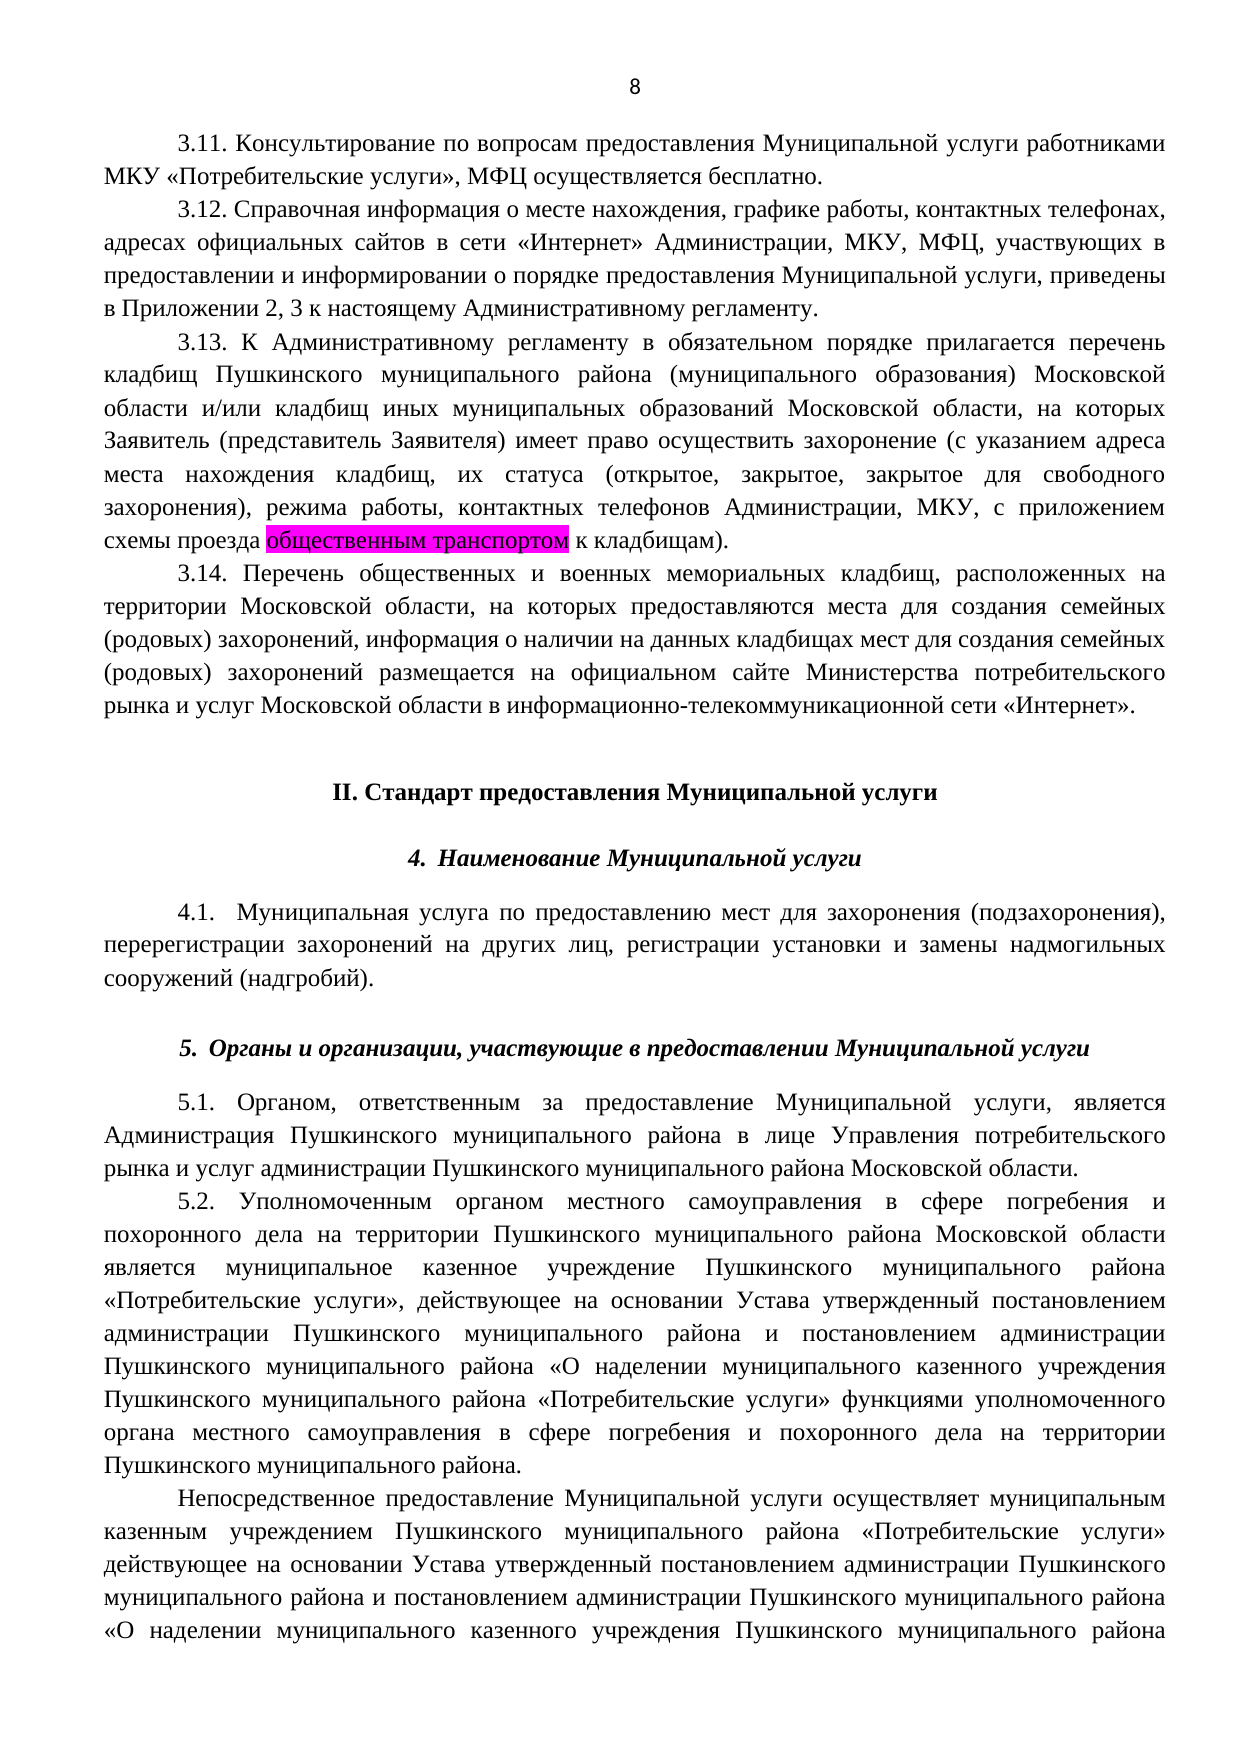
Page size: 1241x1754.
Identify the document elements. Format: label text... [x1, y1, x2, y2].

list 3.14. Перечень общественных и военных мемориальных кладбищ, расположенных на территории Московской области, на которых предоставляются места для создания семейных (родовых) захоронений, информация о наличии на данных кладбищах мест для создания семейных (родовых) захоронений размещается на официальном сайте Министерства потребительского рынка и услуг Московской области в информационно-телекоммуникационной сети «Интернет». [103, 558, 1166, 718]
text II. Стандарт предоставления Муниципальной услуги [103, 777, 1166, 805]
list 4. Наименование Муниципальной услуги [103, 843, 1166, 872]
list 3.12. Справочная информация о месте нахождения, графике работы, контактных телефонах, адресах официальных сайтов в сети «Интернет» Администрации, МКУ, МФЦ, участвующих в предоставлении и информировании о порядке предоставления Муниципальной услуги, приведены в Приложении 2, 3 к настоящему Административному регламенту. [103, 194, 1166, 322]
list 3.13. К Административному регламенту в обязательном порядке прилагается перечень кладбищ Пушкинского муниципального района (муниципального образования) Московской области и/или кладбищ иных муниципальных образований Московской области, на которых Заявитель (представитель Заявителя) имеет право осуществить захоронение (с указанием адреса места нахождения кладбищ, их статуса (открытое, закрытое, закрытое для свободного захоронения), режима работы, контактных телефонов Администрации, МКУ, с приложением схемы проезда общественным транспортом к кладбищам). [103, 327, 1166, 553]
text 5.2. Уполномоченным органом местного самоуправления в сфере погребения и похоронного дела на территории Пушкинского муниципального района Московской области является муниципальное казенное учреждение Пушкинского муниципального района «Потребительские услуги», действующее на основании Устава утвержденный постановлением администрации Пушкинского муниципального района и постановлением администрации Пушкинского муниципального района «О наделении муниципального казенного учреждения Пушкинского муниципального района «Потребительские услуги» функциями уполномоченного органа местного самоуправления в сфере погребения и похоронного дела на территории Пушкинского муниципального района. [103, 1186, 1166, 1479]
list 4.1. Муниципальная услуга по предоставлению мест для захоронения (подзахоронения), перерегистрации захоронений на других лиц, регистрации установки и замены надмогильных сооружений (надгробий). [103, 897, 1166, 991]
text 5.1. Органом, ответственным за предоставление Муниципальной услуги, является Администрация Пушкинского муниципального района в лице Управления потребительского рынка и услуг администрации Пушкинского муниципального района Московской области. [103, 1087, 1166, 1182]
list 5. Органы и организации, участвующие в предоставлении Муниципальной услуги [103, 1033, 1166, 1062]
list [103, 1483, 1166, 1644]
list 3.11. Консультирование по вопросам предоставления Муниципальной услуги работниками МКУ «Потребительские услуги», МФЦ осуществляется бесплатно. [103, 128, 1166, 190]
